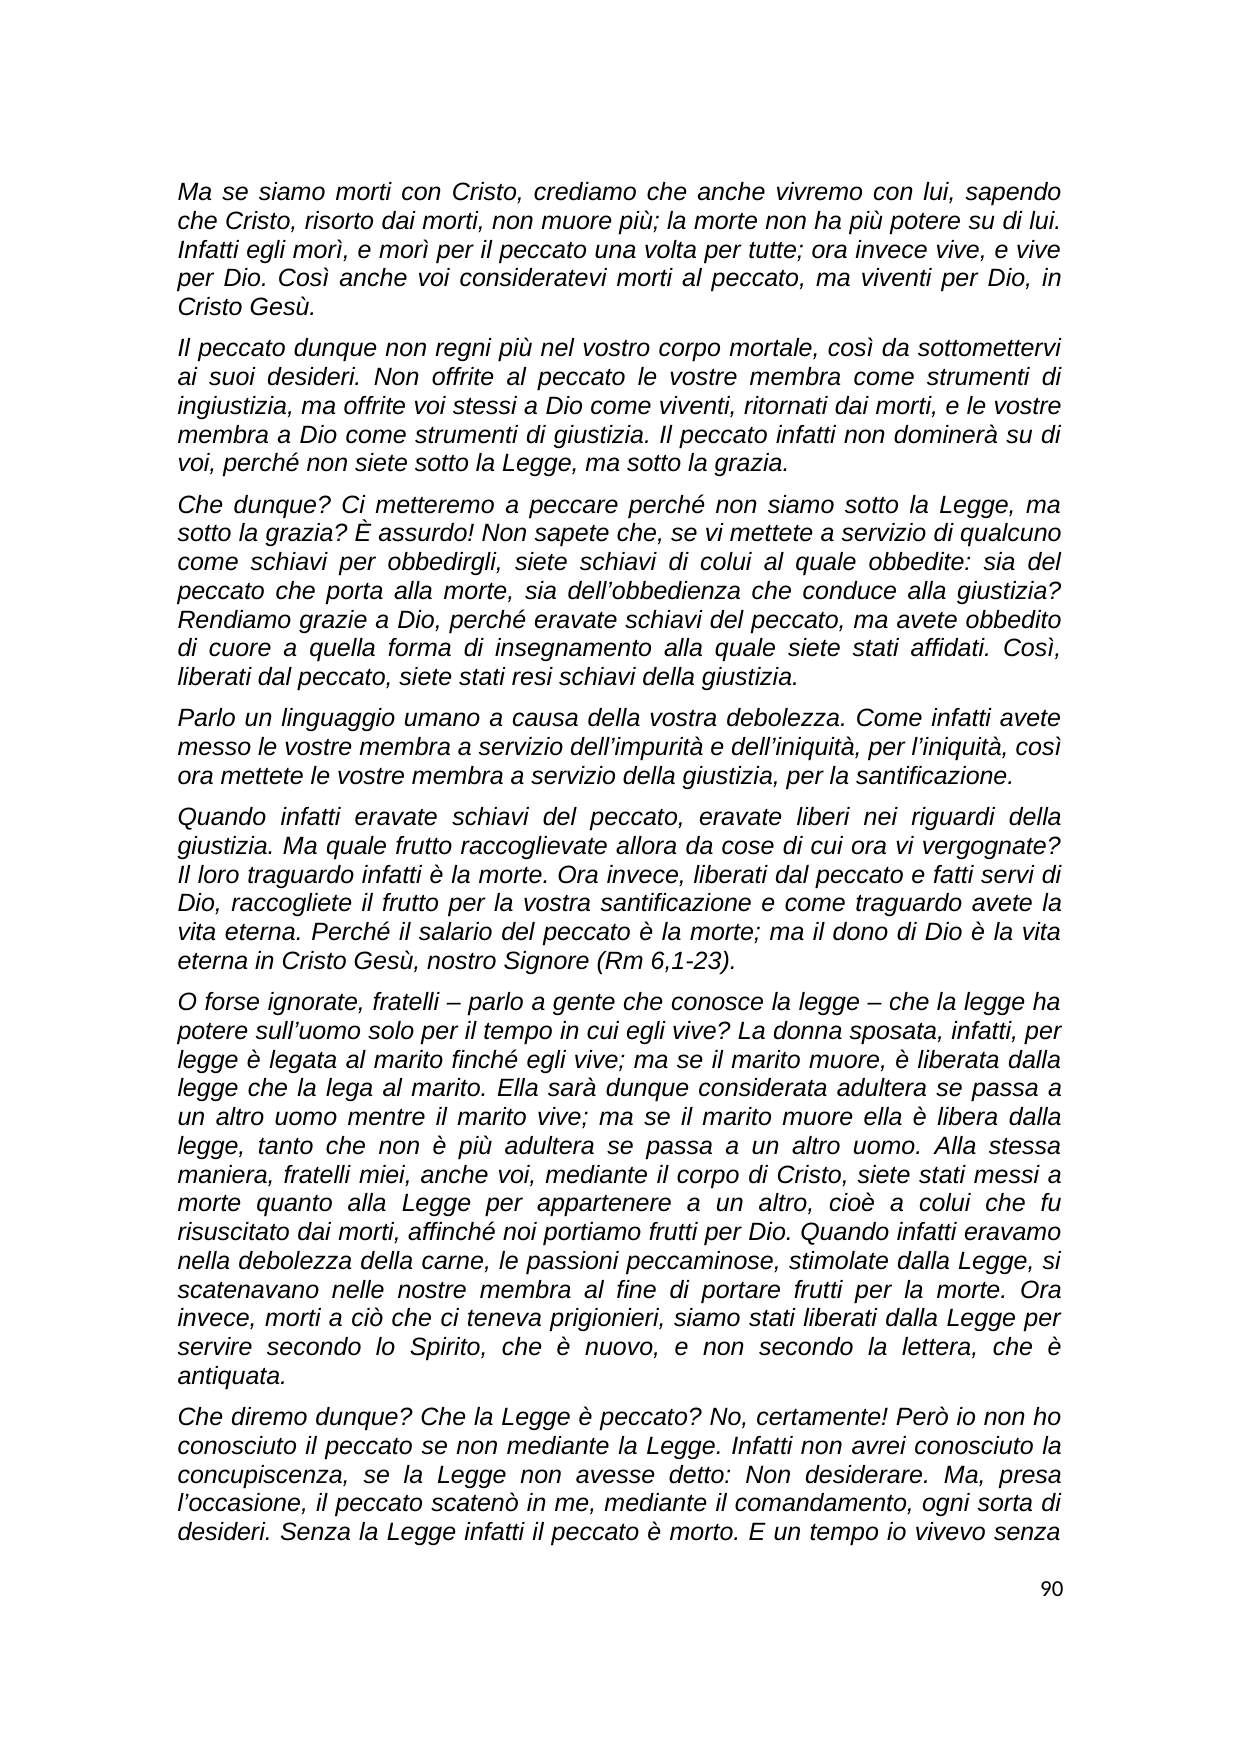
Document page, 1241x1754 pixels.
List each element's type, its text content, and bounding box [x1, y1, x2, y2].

text Il peccato dunque non regni più nel vostro corpo mortale, così da sottomettervi ai suoi desideri. Non offrite al peccato le vostre membra come strumenti di ingiustizia, ma offrite voi stessi a Dio come viventi, ritornati dai morti, e le vostre membra a Dio come strumenti di giustizia. Il peccato infatti non dominerà su di voi, perché non siete sotto la Legge, ma sotto la grazia. [177, 333, 1063, 477]
text Ma se siamo morti con Cristo, crediamo che anche vivremo con lui, sapendo che Cristo, risorto dai morti, non muore più; la morte non ha più potere su di lui. Infatti egli morì, e morì per il peccato una volta per tutte; ora invece vive, e vive per Dio. Così anche voi consideratevi morti al peccato, ma viventi per Dio, in Cristo Gesù. [177, 177, 1063, 321]
text Quando infatti eravate schiavi del peccato, eravate liberi nei riguardi della giustizia. Ma quale frutto raccoglievate allora da cose di cui ora vi vergognate? Il loro traguardo infatti è la morte. Ora invece, liberati dal peccato e fatti servi di Dio, raccogliete il frutto per la vostra santificazione e come traguardo avete la vita eterna. Perché il salario del peccato è la morte; ma il dono di Dio è la vita eterna in Cristo Gesù, nostro Signore (Rm 6,1-23). [177, 802, 1063, 975]
text O forse ignorate, fratelli – parlo a gente che conosce la legge – che la legge ha potere sull’uomo solo per il tempo in cui egli vive? La donna sposata, infatti, per legge è legata al marito finché egli vive; ma se il marito muore, è liberata dalla legge che la lega al marito. Ella sarà dunque considerata adultera se passa a un altro uomo mentre il marito vive; ma se il marito muore ella è libera dalla legge, tanto che non è più adultera se passa a un altro uomo. Alla stessa maniera, fratelli miei, anche voi, mediante il corpo di Cristo, siete stati messi a morte quanto alla Legge per appartenere a un altro, cioè a colui che fu risuscitato dai morti, affinché noi portiamo frutti per Dio. Quando infatti eravamo nella debolezza della carne, le passioni peccaminose, stimolate dalla Legge, si scatenavano nelle nostre membra al fine di portare frutti per la morte. Ora invece, morti a ciò che ci teneva prigionieri, siamo stati liberati dalla Legge per servire secondo lo Spirito, che è nuovo, e non secondo la lettera, che è antiquata. [177, 987, 1063, 1390]
text Che dunque? Ci metteremo a peccare perché non siamo sotto la Legge, ma sotto la grazia? È assurdo! Non sapete che, se vi mettete a servizio di qualcuno come schiavi per obbedirgli, siete schiavi di colui al quale obbedite: sia del peccato che porta alla morte, sia dell’obbedienza che conduce alla giustizia? Rendiamo grazie a Dio, perché eravate schiavi del peccato, ma avete obbedito di cuore a quella forma di insegnamento alla quale siete stati affidati. Così, liberati dal peccato, siete stati resi schiavi della giustizia. [177, 490, 1063, 691]
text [177, 1402, 1063, 1546]
text Parlo un linguaggio umano a causa della vostra debolezza. Come infatti avete messo le vostre membra a servizio dell’impurità e dell’iniquità, per l’iniquità, così ora mettete le vostre membra a servizio della giustizia, per la santificazione. [177, 703, 1063, 790]
